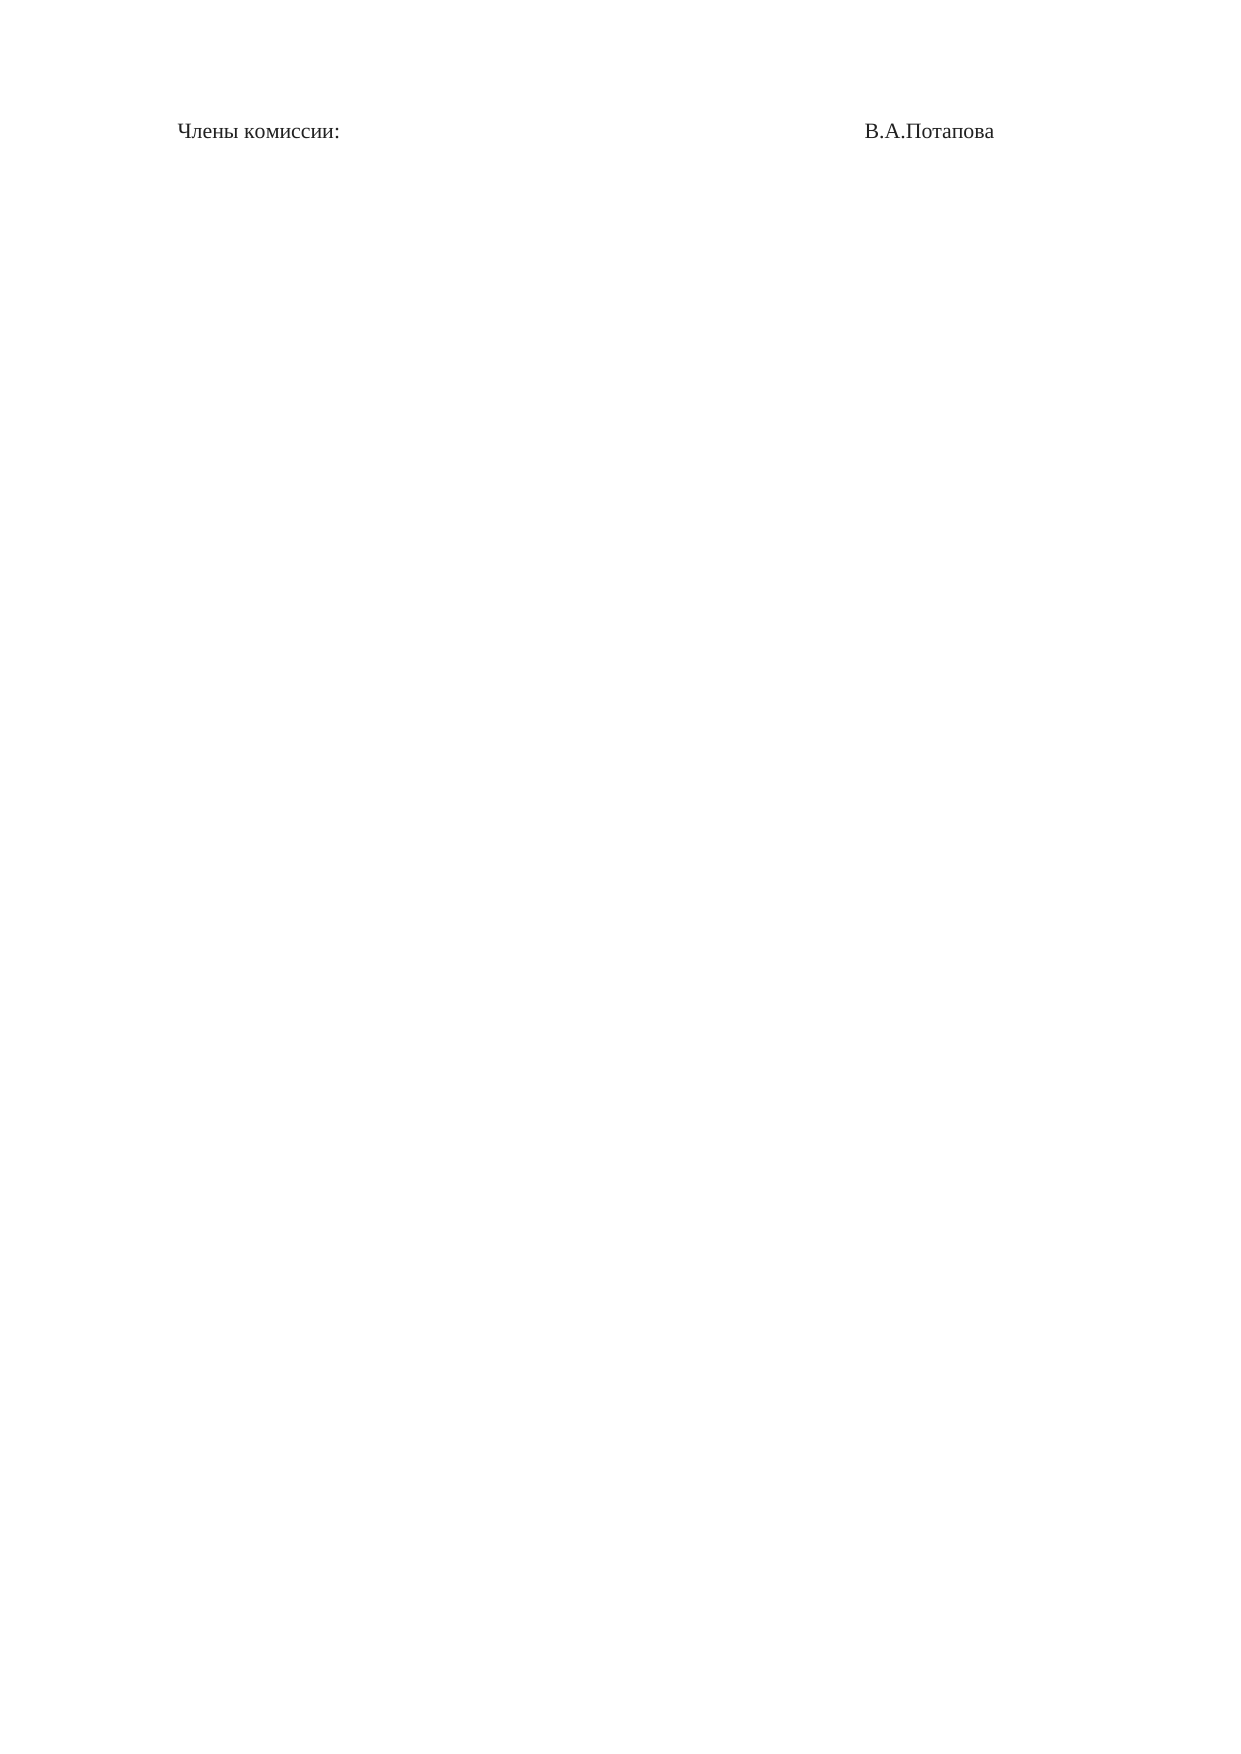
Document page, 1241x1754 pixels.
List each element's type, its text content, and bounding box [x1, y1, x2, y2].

text Члены комиссии: В.А.Потапова [177, 118, 1152, 143]
